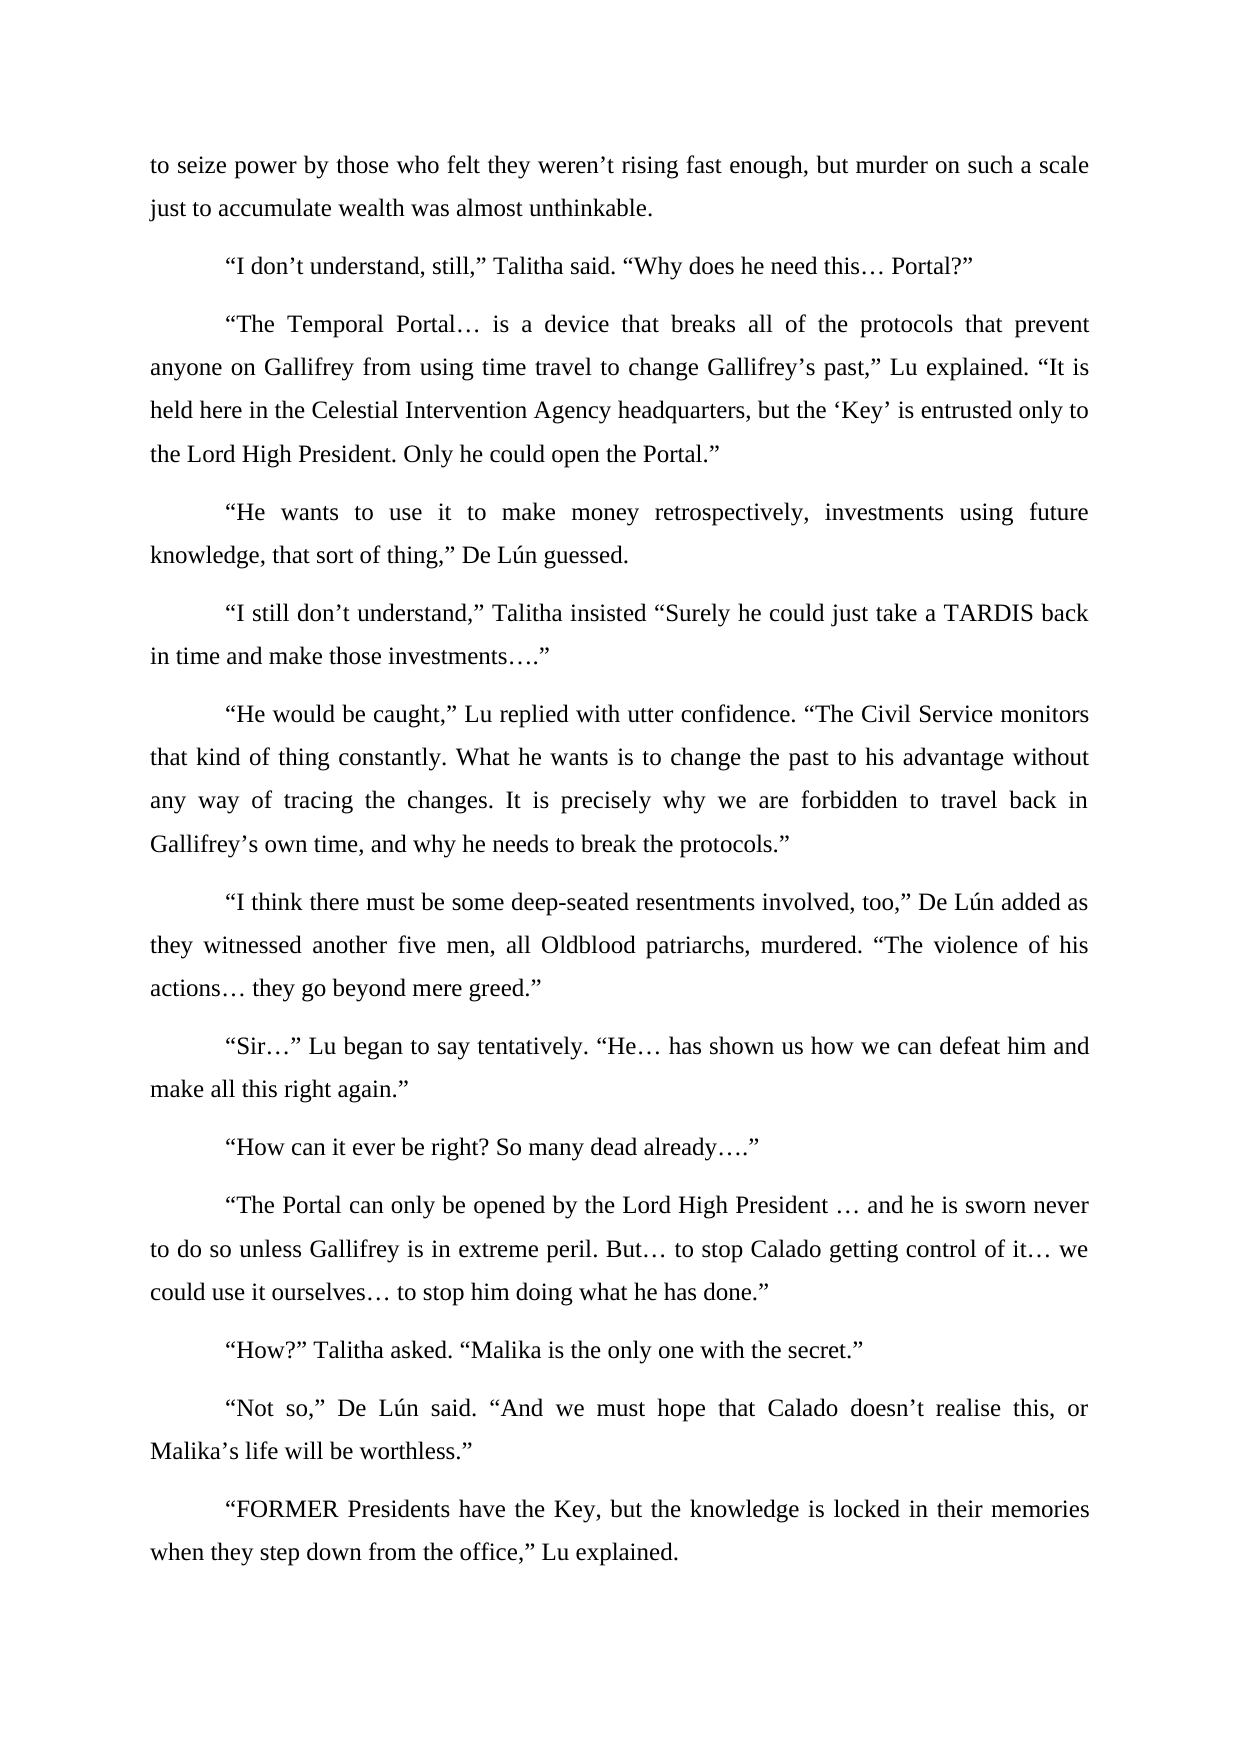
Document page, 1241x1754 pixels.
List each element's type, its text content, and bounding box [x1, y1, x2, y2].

text “FORMER Presidents have the Key, but the knowledge is locked in their memories when they step down from the office,” Lu explained. [150, 1494, 1090, 1566]
text “Not so,” De Lún said. “And we must hope that Calado doesn’t realise this, or Malika’s life will be worthless.” [150, 1393, 1090, 1465]
text “How can it ever be right? So many dead already….” [150, 1132, 1090, 1161]
text “I still don’t understand,” Talitha insisted “Surely he could just take a TARDIS back in time and make those investments….” [150, 598, 1090, 670]
text “I don’t understand, still,” Talitha said. “Why does he need this… Portal?” [150, 251, 1090, 280]
text “I think there must be some deep-seated resentments involved, too,” De Lún added as they witnessed another five men, all Oldblood patriarchs, murdered. “The violence of his actions… they go beyond mere greed.” [150, 887, 1090, 1002]
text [150, 150, 1090, 222]
text “He wants to use it to make money retrospectively, investments using future knowledge, that sort of thing,” De Lún guessed. [150, 497, 1090, 569]
text “The Temporal Portal… is a device that breaks all of the protocols that prevent anyone on Gallifrey from using time travel to change Gallifrey’s past,” Lu explained. “It is held here in the Celestial Intervention Agency headquarters, but the ‘Key’ is entrusted only to the Lord High President. Only he could open the Portal.” [150, 309, 1090, 467]
text “The Portal can only be opened by the Lord High President … and he is sworn never to do so unless Gallifrey is in extreme peril. But… to stop Calado getting control of it… we could use it ourselves… to stop him doing what he has done.” [150, 1191, 1090, 1306]
text “He would be caught,” Lu replied with utter confidence. “The Civil Service monitors that kind of thing constantly. What he wants is to change the past to his advantage without any way of tracing the changes. It is precisely why we are forbidden to travel back in Gallifrey’s own time, and why he needs to break the protocols.” [150, 699, 1090, 857]
text “Sir…” Lu began to say tentatively. “He… has shown us how we can defeat him and make all this right again.” [150, 1031, 1090, 1103]
text “How?” Talitha asked. “Malika is the only one with the secret.” [150, 1335, 1090, 1364]
